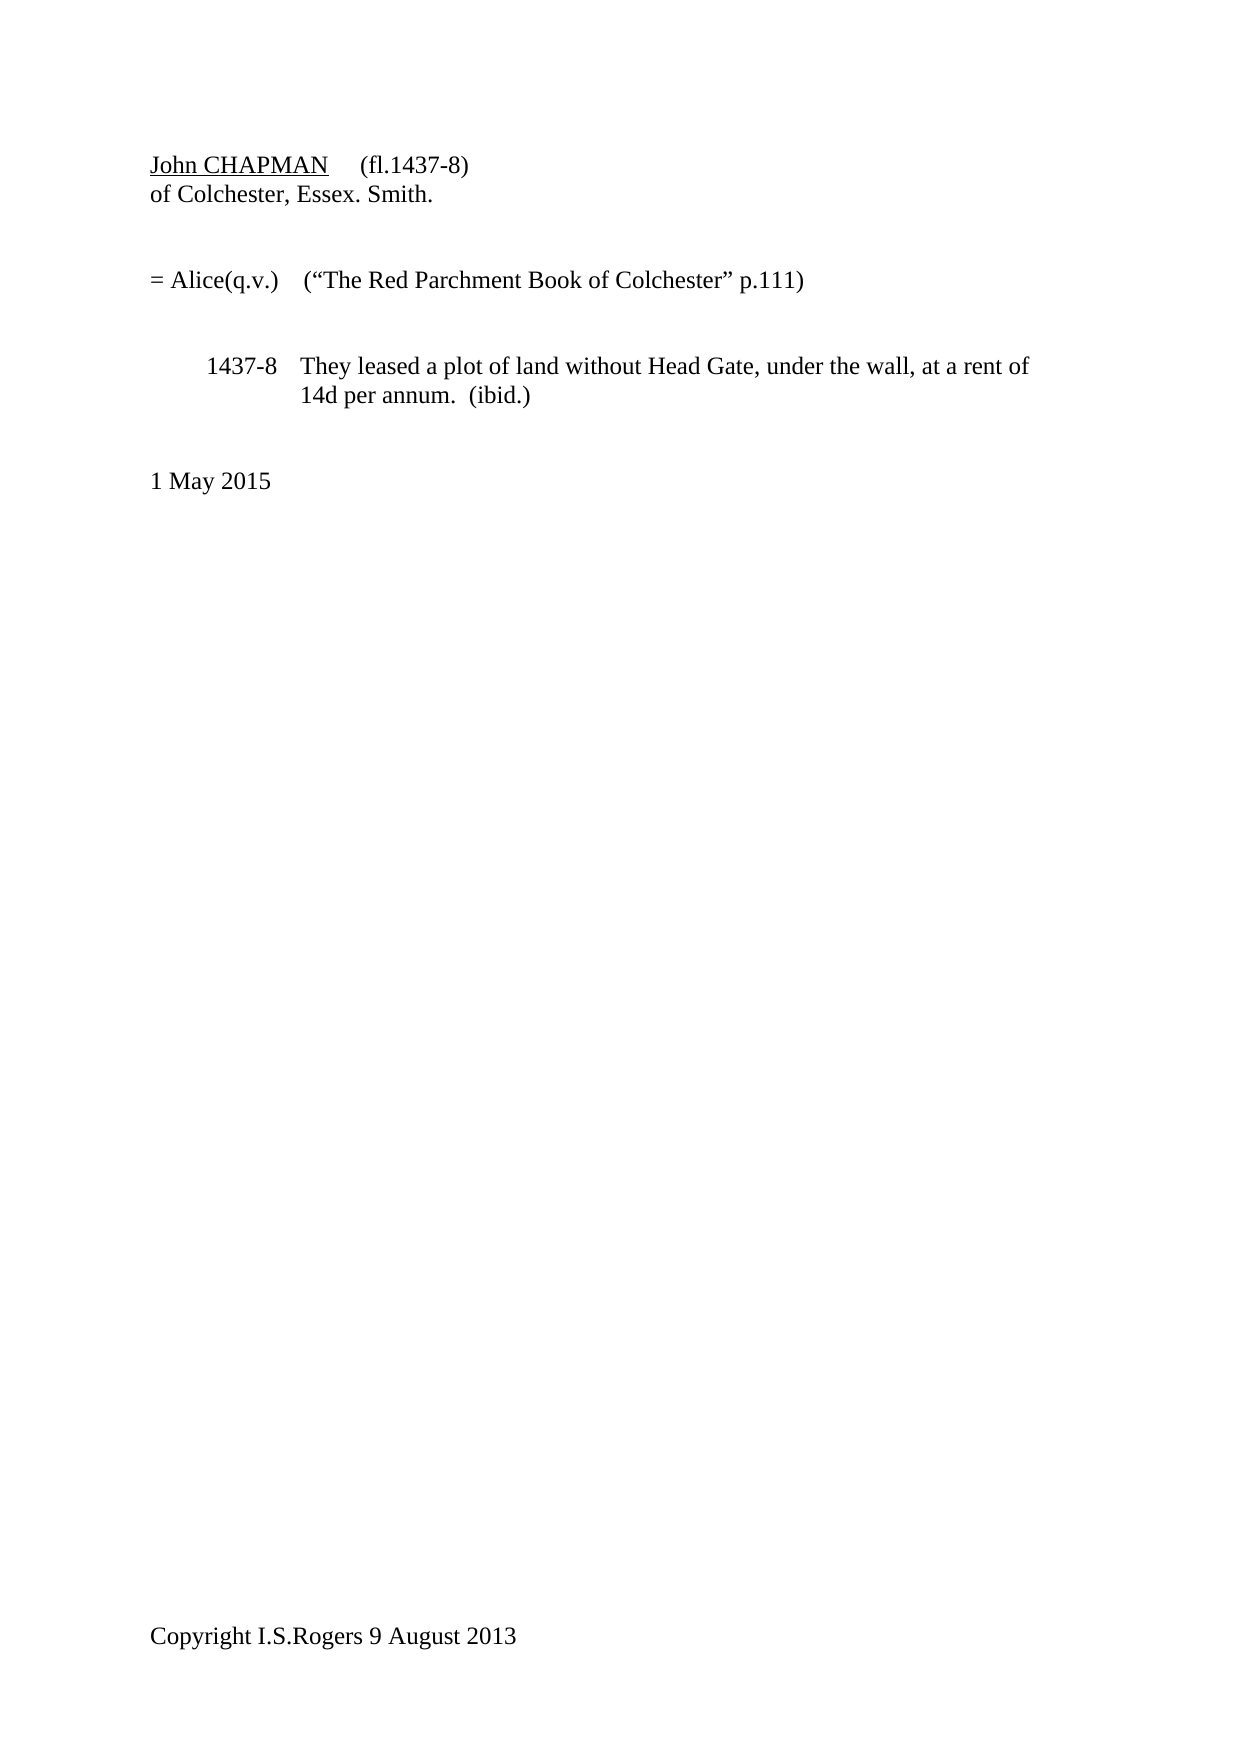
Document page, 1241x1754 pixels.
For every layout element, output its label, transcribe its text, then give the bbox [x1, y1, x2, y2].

text 14d per annum. (ibid.) [150, 380, 1090, 409]
text of Colchester, Essex. Smith. [150, 179, 1090, 207]
text John CHAPMAN (fl.1437-8) [150, 150, 1090, 179]
text = Alice(q.v.) (“The Red Parchment Book of Colchester” p.111) [150, 265, 1090, 294]
text 1 May 2015 [150, 466, 1090, 495]
text 1437-8 They leased a plot of land without Head Gate, under the wall, at a rent of [150, 351, 1090, 380]
